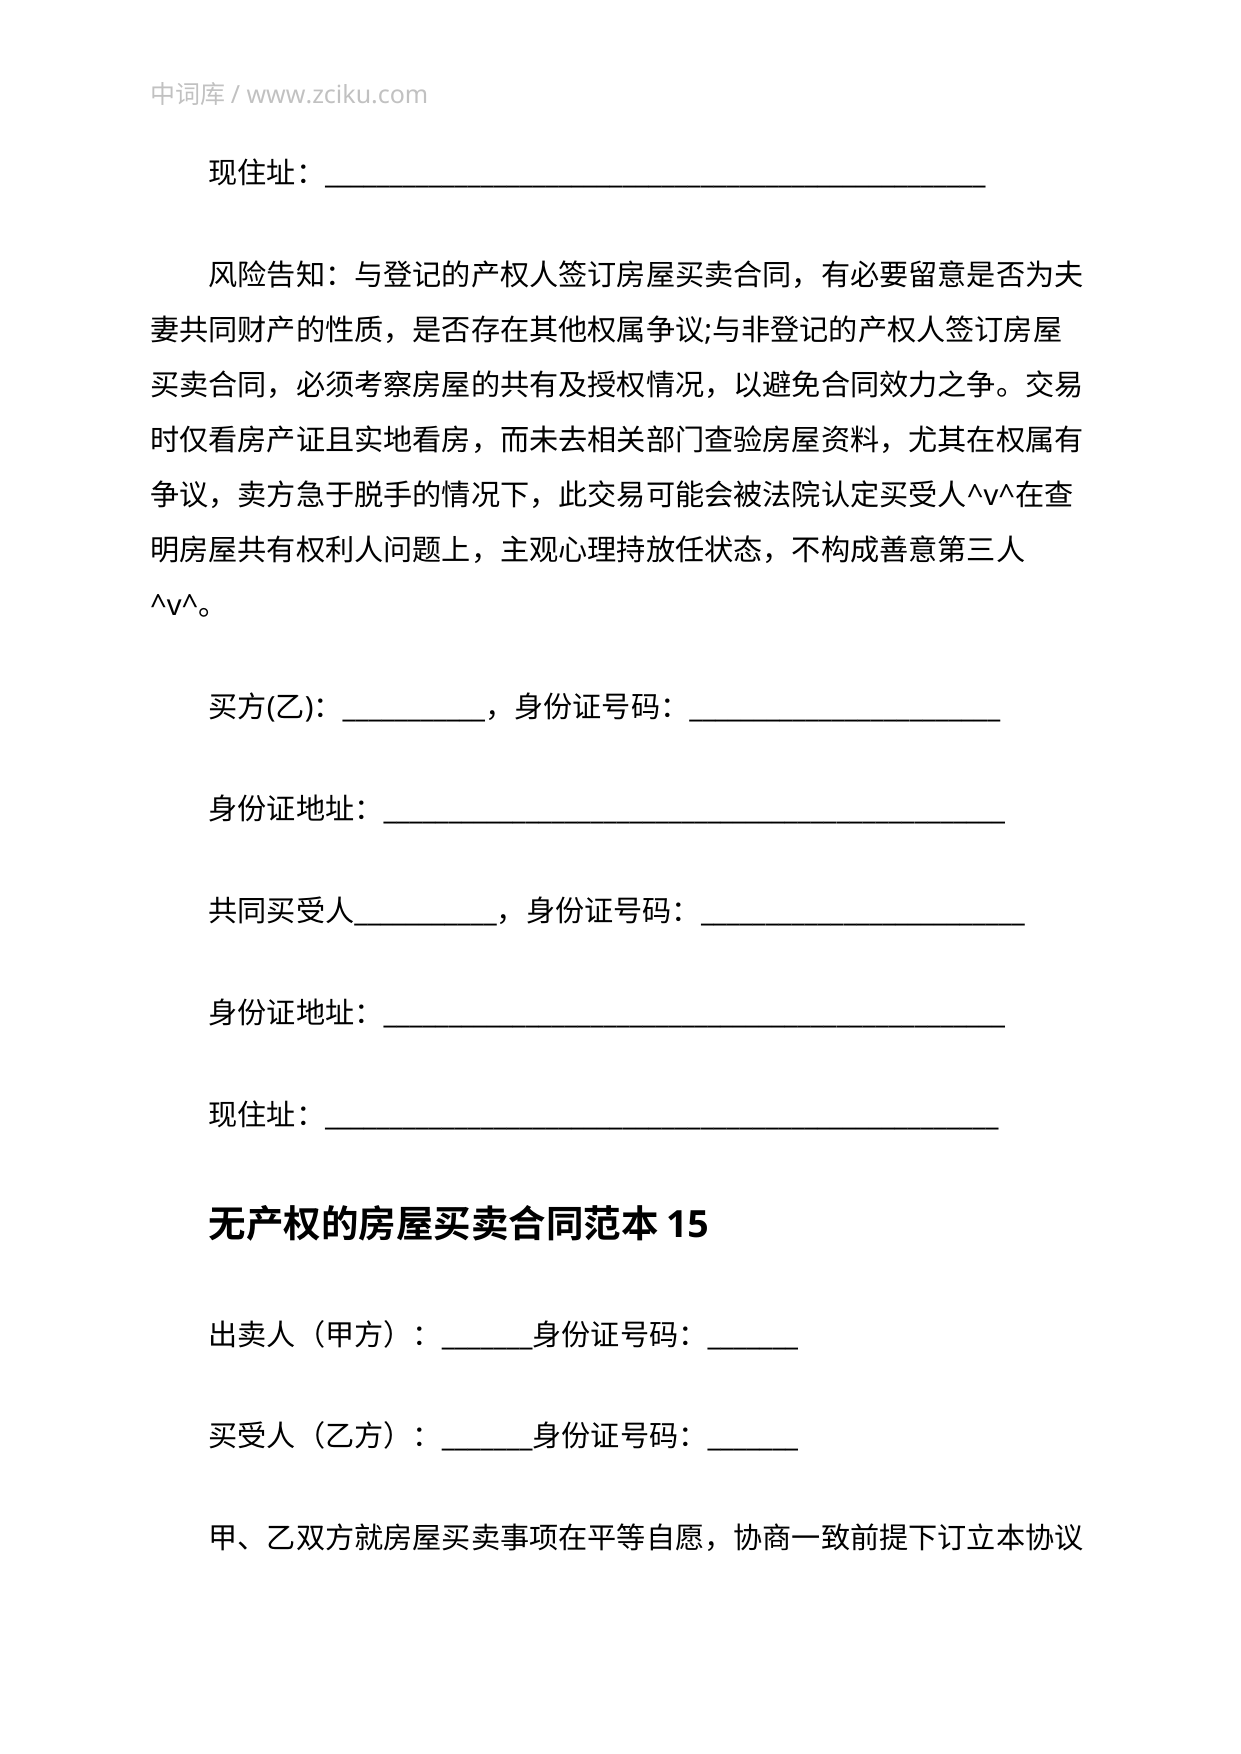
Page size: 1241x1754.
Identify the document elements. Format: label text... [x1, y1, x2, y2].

text 身份证地址：________________________________________________ [150, 989, 1090, 1032]
text 买方(乙)：___________，身份证号码：________________________ [150, 683, 1090, 726]
text 现住址：___________________________________________________ [150, 150, 1090, 192]
text 共同买受人___________，身份证号码：_________________________ [150, 887, 1090, 930]
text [150, 1515, 1090, 1557]
text 无产权的房屋买卖合同范本15 [150, 1193, 1090, 1248]
text 现住址：____________________________________________________ [150, 1091, 1090, 1134]
text 风险告知：与登记的产权人签订房屋买卖合同，有必要留意是否为夫妻共同财产的性质，是否存在其他权属争议;与非登记的产权人签订房屋买卖合同，必须考察房屋的共有及授权情况，以避免合同效力之争。交易时仅看房产证且实地看房，而未去相关部门查验房屋资料，尤其在权属有争议，卖方急于脱手的情况下，此交易可能会被法院认定买受人^v^在查明房屋共有权利人问题上，主观心理持放任状态，不构成善意第三人^v^。 [150, 252, 1090, 624]
text 出卖人（甲方）：_______身份证号码：_______ [150, 1311, 1090, 1353]
text 买受人（乙方）：_______身份证号码：_______ [150, 1413, 1090, 1455]
text 身份证地址：________________________________________________ [150, 786, 1090, 828]
